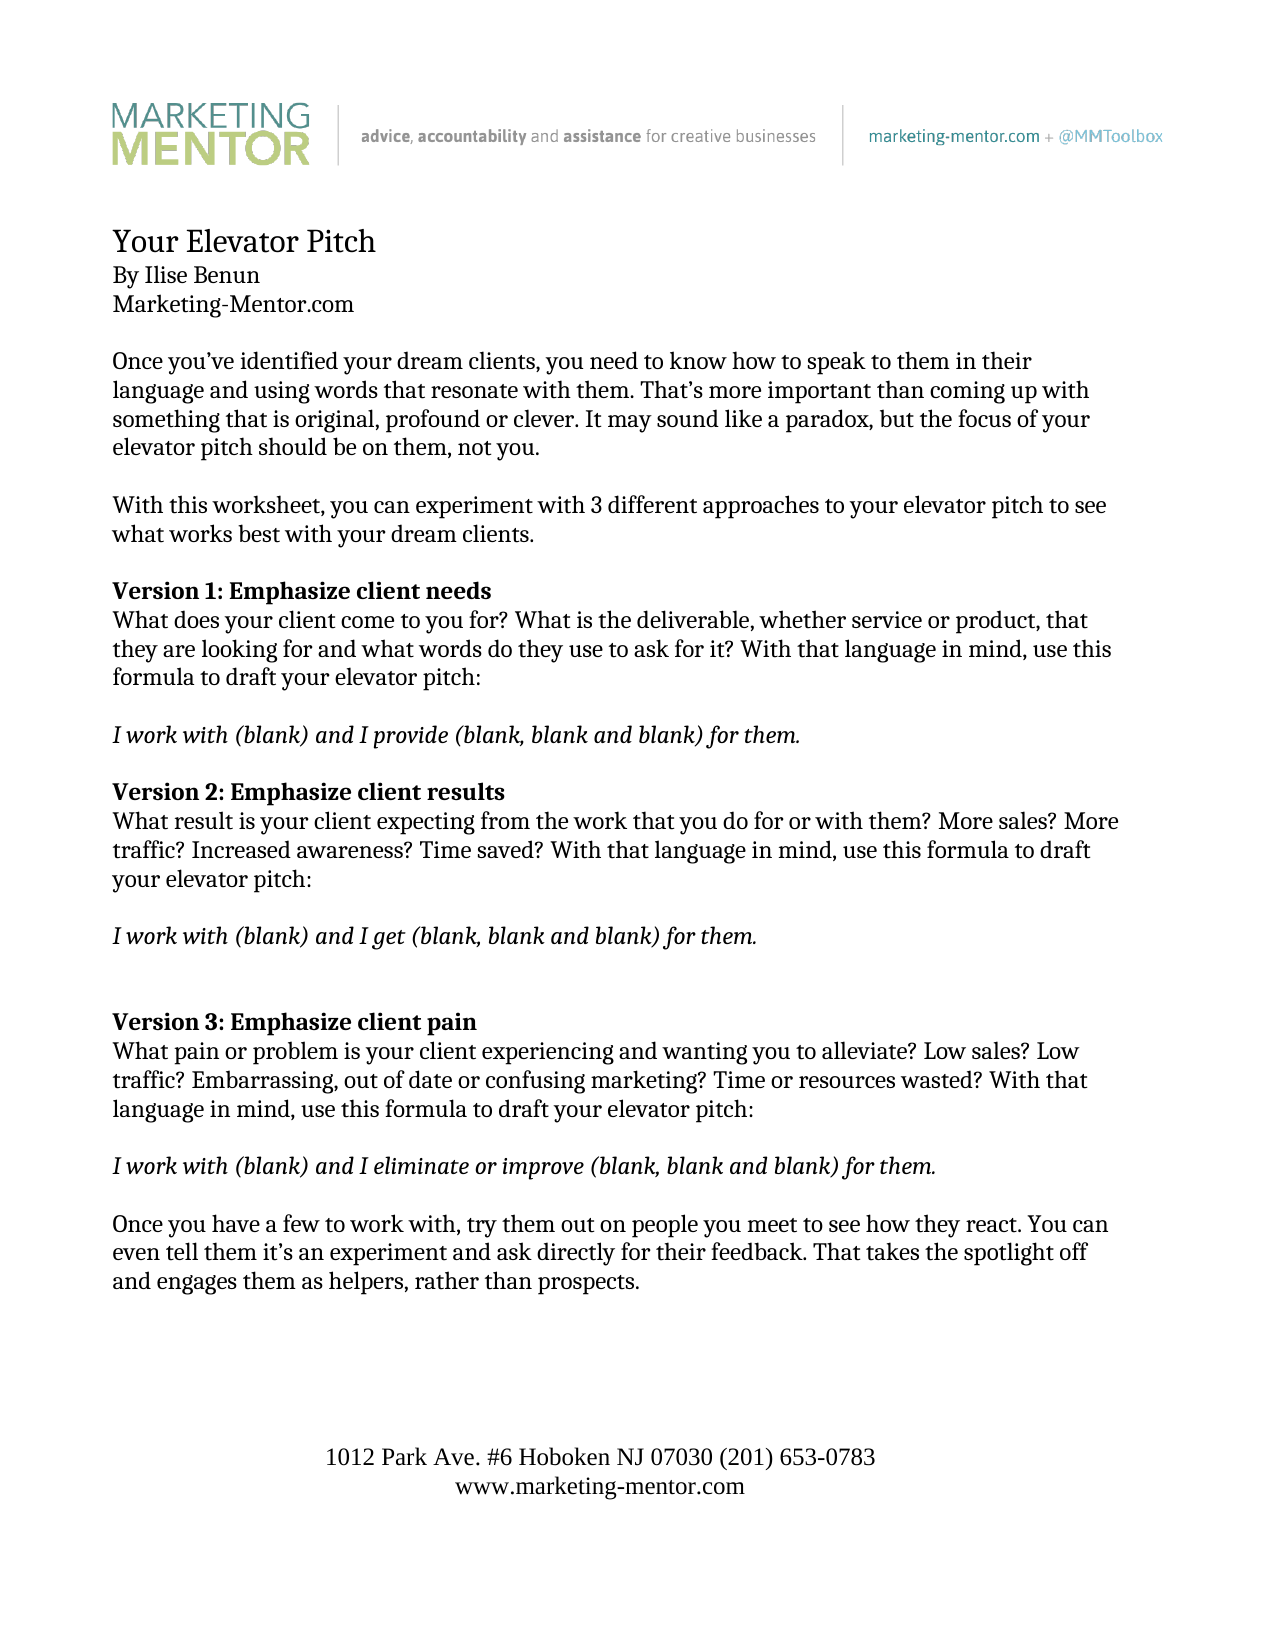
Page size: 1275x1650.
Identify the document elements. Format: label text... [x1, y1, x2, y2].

picture [112, 75, 1163, 194]
text I work with (blank) and I get (blank, blank and blank) for them. [112, 922, 1125, 951]
text Once you have a few to work with, try them out on people you meet to see how they react. You can even tell them it’s an experiment and ask directly for their feedback. That takes the spotlight off and engages them as helpers, rather than prospects. [112, 1209, 1125, 1296]
text Version 3: Emphasize client pain [112, 1008, 1125, 1037]
text Marketing-Mentor.com [112, 289, 1125, 318]
text Once you’ve identified your dream clients, you need to know how to speak to them in their language and using words that resonate with them. That’s more important than coming up with something that is original, profound or clever. It may sound like a paradox, but the focus of your elevator pitch should be on them, not you. [112, 347, 1125, 462]
text What result is your client expecting from the work that you do for or with them? More sales? More traffic? Increased awareness? Time saved? With that language in mind, use this formula to draft your elevator pitch: [112, 807, 1125, 893]
text With this worksheet, you can experiment with 3 different approaches to your elevator pitch to see what works best with your dream clients. [112, 491, 1125, 548]
text I work with (blank) and I provide (blank, blank and blank) for them. [112, 721, 1125, 749]
text What does your client come to you for? What is the deliverable, whether service or product, that they are looking for and what words do they use to ask for it? With that language in mind, use this formula to draft your elevator pitch: [112, 606, 1125, 692]
text What pain or problem is your client experiencing and wanting you to alleviate? Low sales? Low traffic? Embarrassing, out of date or confusing marketing? Time or resources wasted? With that language in mind, use this formula to draft your elevator pitch: [112, 1037, 1125, 1123]
text By Ilise Benun [112, 261, 1125, 289]
text I work with (blank) and I eliminate or improve (blank, blank and blank) for them. [112, 1152, 1125, 1181]
text Version 2: Emphasize client results [112, 778, 1125, 807]
text Version 1: Emphasize client needs [112, 577, 1125, 606]
text Your Elevator Pitch [112, 222, 1125, 261]
